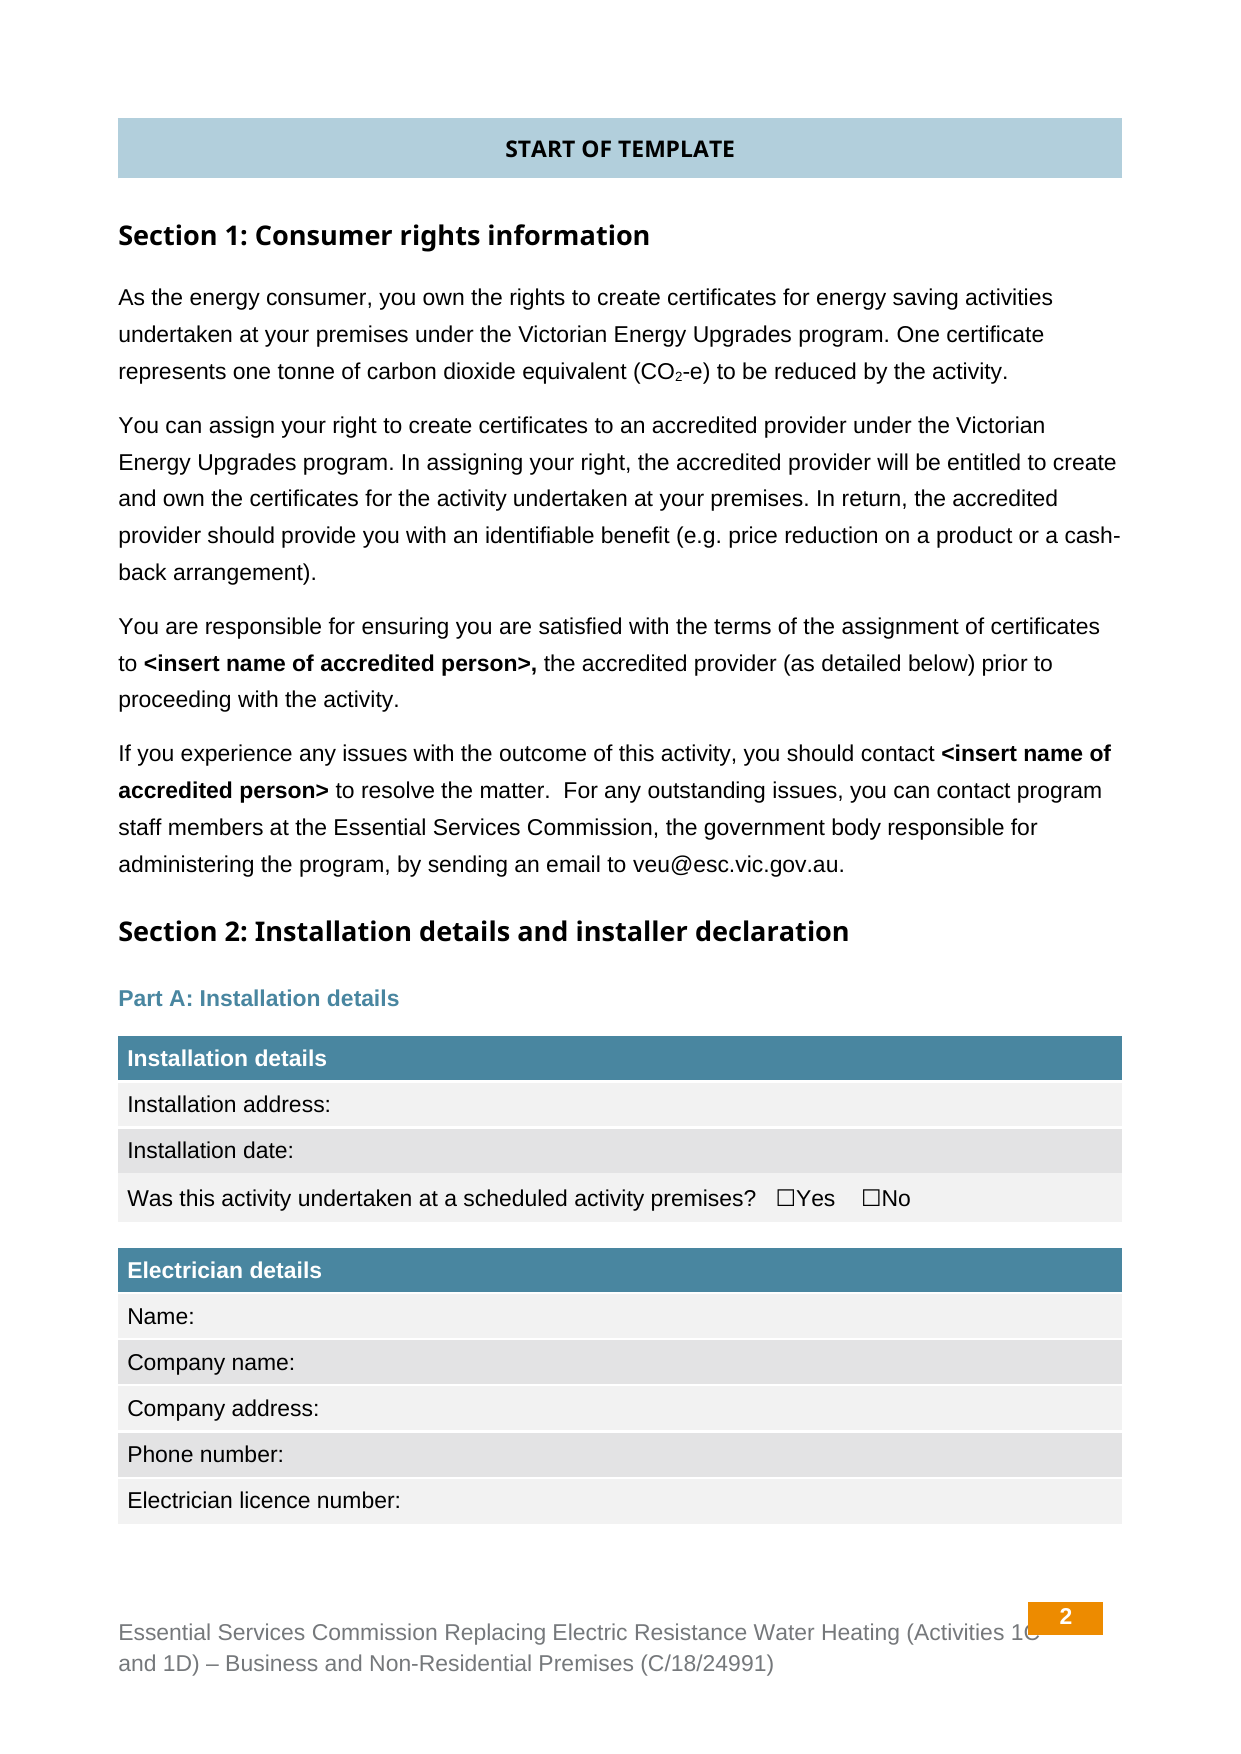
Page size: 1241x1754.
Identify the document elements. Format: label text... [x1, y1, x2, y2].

text You can assign your right to create certificates to an accredited provider under the Victorian Energy Upgrades program. In assigning your right, the accredited provider will be entitled to create and own the certificates for the activity undertaken at your premises. In return, the accredited provider should provide you with an identifiable benefit (e.g. price reduction on a product or a cash-back arrangement). [118, 412, 1122, 585]
table_cell Company name: [118, 1340, 1122, 1384]
table_cell Name: [118, 1294, 1122, 1338]
table_cell Company address: [118, 1386, 1122, 1430]
subtitle Part A: Installation details [118, 985, 1122, 1011]
subtitle START OF TEMPLATE [130, 131, 1110, 166]
table_header Electrician details [118, 1248, 1122, 1292]
text You are responsible for ensuring you are satisfied with the terms of the assignment of certificates to <insert name of accredited person>, the accredited provider (as detailed below) prior to proceeding with the activity. [118, 613, 1122, 713]
text As the energy consumer, you own the rights to create certificates for energy saving activities undertaken at your premises under the Victorian Energy Upgrades program. One certificate represents one tonne of carbon dioxide equivalent (CO2-e) to be reduced by the activity. [118, 284, 1122, 384]
table_cell Phone number: [118, 1433, 1122, 1477]
text If you experience any issues with the outcome of this activity, you should contact <insert name of accredited person> to resolve the matter. For any outstanding issues, you can contact program staff members at the Essential Services Commission, the government body responsible for administering the program, by sending an email to veu@esc.vic.gov.au. [118, 740, 1122, 877]
table_cell Installation date: [118, 1129, 1122, 1173]
table_header Installation details [118, 1036, 1122, 1080]
table_cell Was this activity undertaken at a scheduled activity premises? Yes No [118, 1173, 1122, 1222]
subtitle Section 2: Installation details and installer declaration [118, 912, 1122, 949]
subtitle Section 1: Consumer rights information [118, 216, 1122, 253]
table_cell Installation address: [118, 1083, 1122, 1126]
table_cell Electrician licence number: [118, 1479, 1122, 1524]
